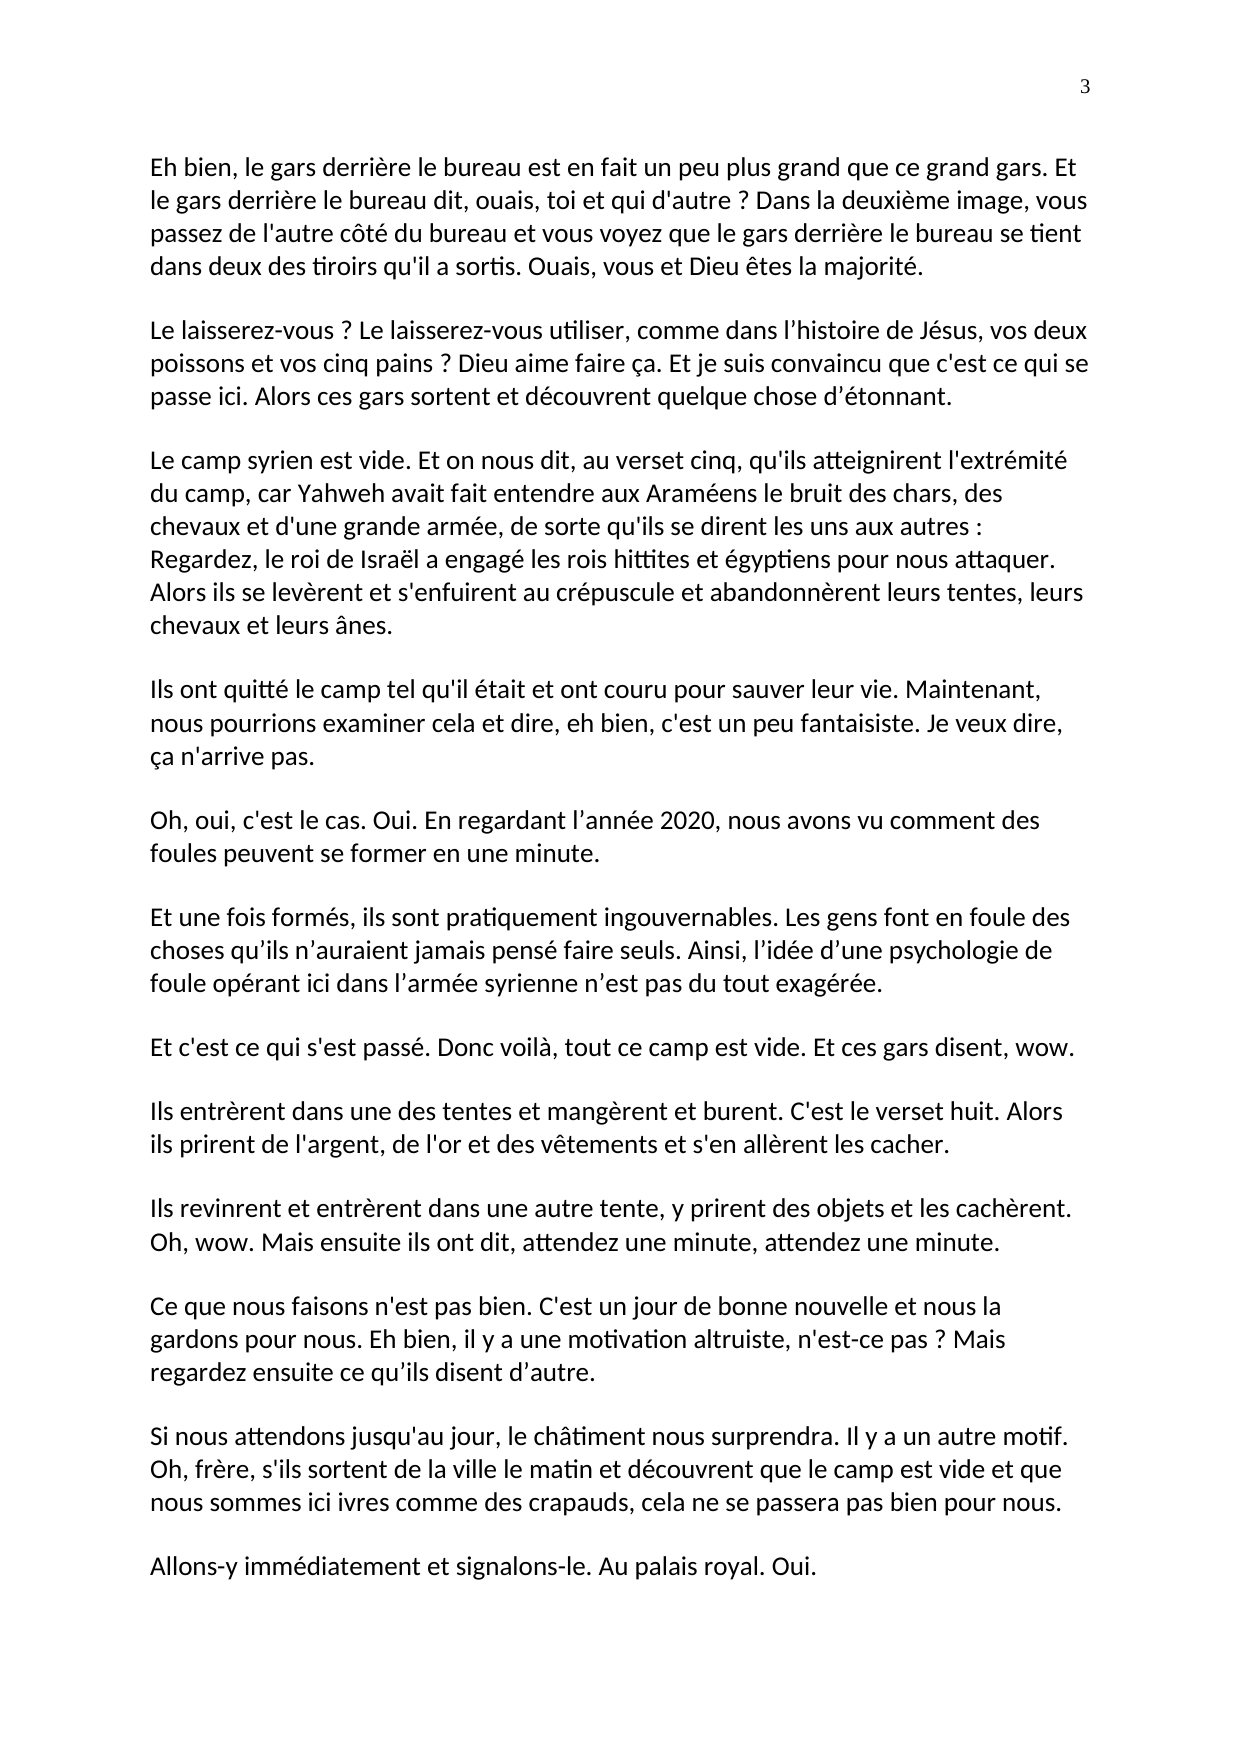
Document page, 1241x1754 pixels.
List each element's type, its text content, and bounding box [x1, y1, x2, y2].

text Et c'est ce qui s'est passé. Donc voilà, tout ce camp est vide. Et ces gars disent, wow. [150, 1030, 1090, 1063]
text Ils ont quitté le camp tel qu'il était et ont couru pour sauver leur vie. Maintenant, nous pourrions examiner cela et dire, eh bien, c'est un peu fantaisiste. Je veux dire, ça n'arrive pas. [150, 673, 1090, 772]
text Le camp syrien est vide. Et on nous dit, au verset cinq, qu'ils atteignirent l'extrémité du camp, car Yahweh avait fait entendre aux Araméens le bruit des chars, des chevaux et d'une grande armée, de sorte qu'ils se dirent les uns aux autres : Regardez, le roi de Israël a engagé les rois hittites et égyptiens pour nous attaquer. Alors ils se levèrent et s'enfuirent au crépuscule et abandonnèrent leurs tentes, leurs chevaux et leurs ânes. [150, 443, 1090, 642]
text Allons-y immédiatement et signalons-le. Au palais royal. Oui. [150, 1549, 1090, 1582]
text Si nous attendons jusqu'au jour, le châtiment nous surprendra. Il y a un autre motif. Oh, frère, s'ils sortent de la ville le matin et découvrent que le camp est vide et que nous sommes ici ivres comme des crapauds, cela ne se passera pas bien pour nous. [150, 1419, 1090, 1518]
text Oh, oui, c'est le cas. Oui. En regardant l’année 2020, nous avons vu comment des foules peuvent se former en une minute. [150, 803, 1090, 869]
text Et une fois formés, ils sont pratiquement ingouvernables. Les gens font en foule des choses qu’ils n’auraient jamais pensé faire seuls. Ainsi, l’idée d’une psychologie de foule opérant ici dans l’armée syrienne n’est pas du tout exagérée. [150, 900, 1090, 999]
text Ils revinrent et entrèrent dans une autre tente, y prirent des objets et les cachèrent. Oh, wow. Mais ensuite ils ont dit, attendez une minute, attendez une minute. [150, 1192, 1090, 1258]
text Ils entrèrent dans une des tentes et mangèrent et burent. C'est le verset huit. Alors ils prirent de l'argent, de l'or et des vêtements et s'en allèrent les cacher. [150, 1094, 1090, 1161]
text Eh bien, le gars derrière le bureau est en fait un peu plus grand que ce grand gars. Et le gars derrière le bureau dit, ouais, toi et qui d'autre ? Dans la deuxième image, vous passez de l'autre côté du bureau et vous voyez que le gars derrière le bureau se tient dans deux des tiroirs qu'il a sortis. Ouais, vous et Dieu êtes la majorité. [150, 150, 1090, 282]
text Ce que nous faisons n'est pas bien. C'est un jour de bonne nouvelle et nous la gardons pour nous. Eh bien, il y a une motivation altruiste, n'est-ce pas ? Mais regardez ensuite ce qu’ils disent d’autre. [150, 1289, 1090, 1388]
text Le laisserez-vous ? Le laisserez-vous utiliser, comme dans l’histoire de Jésus, vos deux poissons et vos cinq pains ? Dieu aime faire ça. Et je suis convaincu que c'est ce qui se passe ici. Alors ces gars sortent et découvrent quelque chose d’étonnant. [150, 313, 1090, 412]
